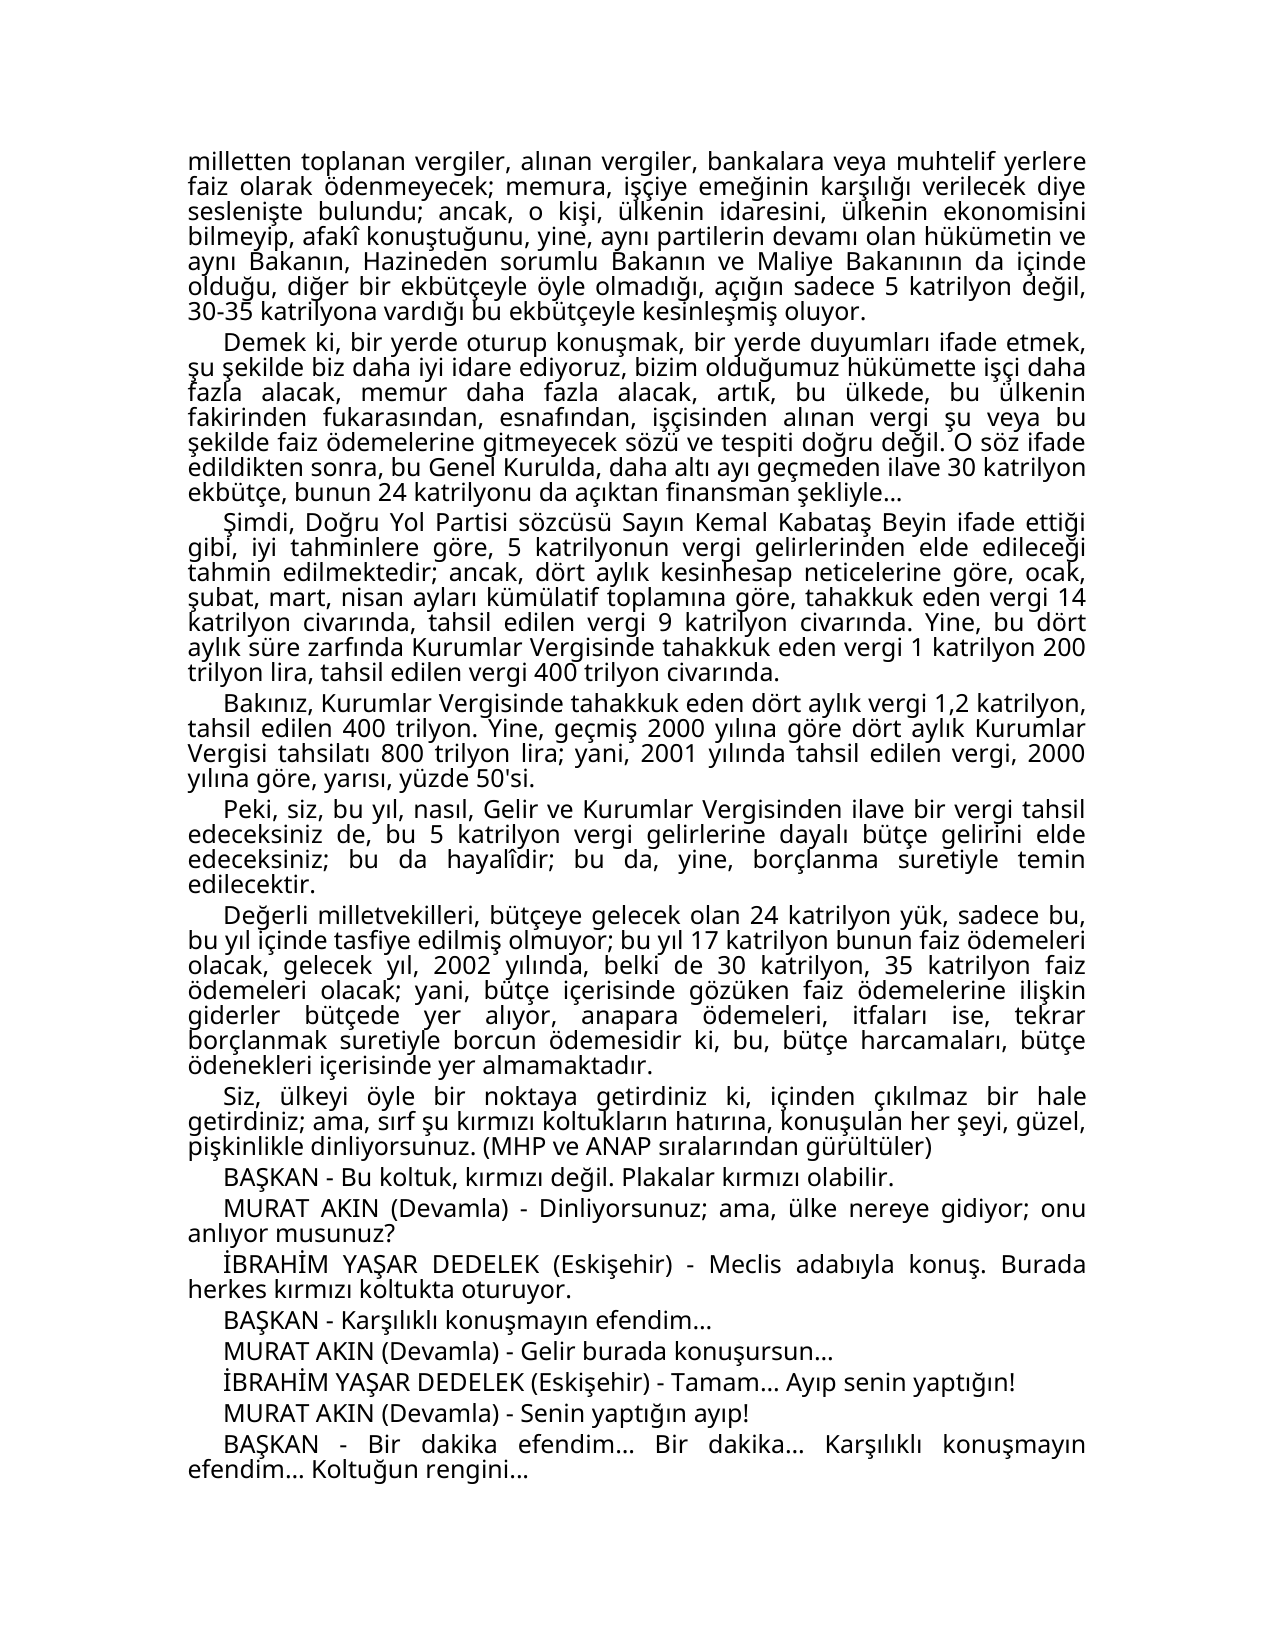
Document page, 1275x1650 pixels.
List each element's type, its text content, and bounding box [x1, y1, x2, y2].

text BAŞKAN - Bu koltuk, kırmızı değil. Plakalar kırmızı olabilir. [187, 1167, 1087, 1192]
text Değerli milletvekilleri, bütçeye gelecek olan 24 katrilyon yük, sadece bu, bu yıl içinde tasfiye edilmiş olmuyor; bu yıl 17 katrilyon bunun faiz ödemeleri olacak, gelecek yıl, 2002 yılında, belki de 30 katrilyon, 35 katrilyon faiz ödemeleri olacak; yani, bütçe içerisinde gözüken faiz ödemelerine ilişkin giderler bütçede yer alıyor, anapara ödemeleri, itfaları ise, tekrar borçlanmak suretiyle borcun ödemesidir ki, bu, bütçe harcamaları, bütçe ödenekleri içerisinde yer almamaktadır. [187, 905, 1087, 1080]
text MURAT AKIN (Devamla) - Gelir burada konuşursun... [187, 1340, 1087, 1365]
text İBRAHİM YAŞAR DEDELEK (Eskişehir) - Meclis adabıyla konuş. Burada herkes kırmızı koltukta oturuyor. [187, 1253, 1087, 1303]
text BAŞKAN - Karşılıklı konuşmayın efendim... [187, 1309, 1087, 1334]
text Peki, siz, bu yıl, nasıl, Gelir ve Kurumlar Vergisinden ilave bir vergi tahsil edeceksiniz de, bu 5 katrilyon vergi gelirlerine dayalı bütçe gelirini elde edeceksiniz; bu da hayalîdir; bu da, yine, borçlanma suretiyle temin edilecektir. [187, 799, 1087, 899]
text Siz, ülkeyi öyle bir noktaya getirdiniz ki, içinden çıkılmaz bir hale getirdiniz; ama, sırf şu kırmızı koltukların hatırına, konuşulan her şeyi, güzel, pişkinlikle dinliyorsunuz. (MHP ve ANAP sıralarından gürültüler) [187, 1086, 1087, 1161]
text Demek ki, bir yerde oturup konuşmak, bir yerde duyumları ifade etmek, şu şekilde biz daha iyi idare ediyoruz, bizim olduğumuz hükümette işçi daha fazla alacak, memur daha fazla alacak, artık, bu ülkede, bu ülkenin fakirinden fukarasından, esnafından, işçisinden alınan vergi şu veya bu şekilde faiz ödemelerine gitmeyecek sözü ve tespiti doğru değil. O söz ifade edildikten sonra, bu Genel Kurulda, daha altı ayı geçmeden ilave 30 katrilyon ekbütçe, bunun 24 katrilyonu da açıktan finansman şekliyle... [187, 331, 1087, 506]
text İBRAHİM YAŞAR DEDELEK (Eskişehir) - Tamam... Ayıp senin yaptığın! [187, 1371, 1087, 1396]
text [187, 150, 1087, 325]
text Bakınız, Kurumlar Vergisinde tahakkuk eden dört aylık vergi 1,2 katrilyon, tahsil edilen 400 trilyon. Yine, geçmiş 2000 yılına göre dört aylık Kurumlar Vergisi tahsilatı 800 trilyon lira; yani, 2001 yılında tahsil edilen vergi, 2000 yılına göre, yarısı, yüzde 50'si. [187, 693, 1087, 793]
text Şimdi, Doğru Yol Partisi sözcüsü Sayın Kemal Kabataş Beyin ifade ettiği gibi, iyi tahminlere göre, 5 katrilyonun vergi gelirlerinden elde edileceği tahmin edilmektedir; ancak, dört aylık kesinhesap neticelerine göre, ocak, şubat, mart, nisan ayları kümülatif toplamına göre, tahakkuk eden vergi 14 katrilyon civarında, tahsil edilen vergi 9 katrilyon civarında. Yine, bu dört aylık süre zarfında Kurumlar Vergisinde tahakkuk eden vergi 1 katrilyon 200 trilyon lira, tahsil edilen vergi 400 trilyon civarında. [187, 512, 1087, 687]
text MURAT AKIN (Devamla) - Senin yaptığın ayıp! [187, 1402, 1087, 1427]
text MURAT AKIN (Devamla) - Dinliyorsunuz; ama, ülke nereye gidiyor; onu anlıyor musunuz? [187, 1197, 1087, 1247]
text BAŞKAN - Bir dakika efendim... Bir dakika... Karşılıklı konuşmayın efendim... Koltuğun rengini... [187, 1433, 1087, 1483]
